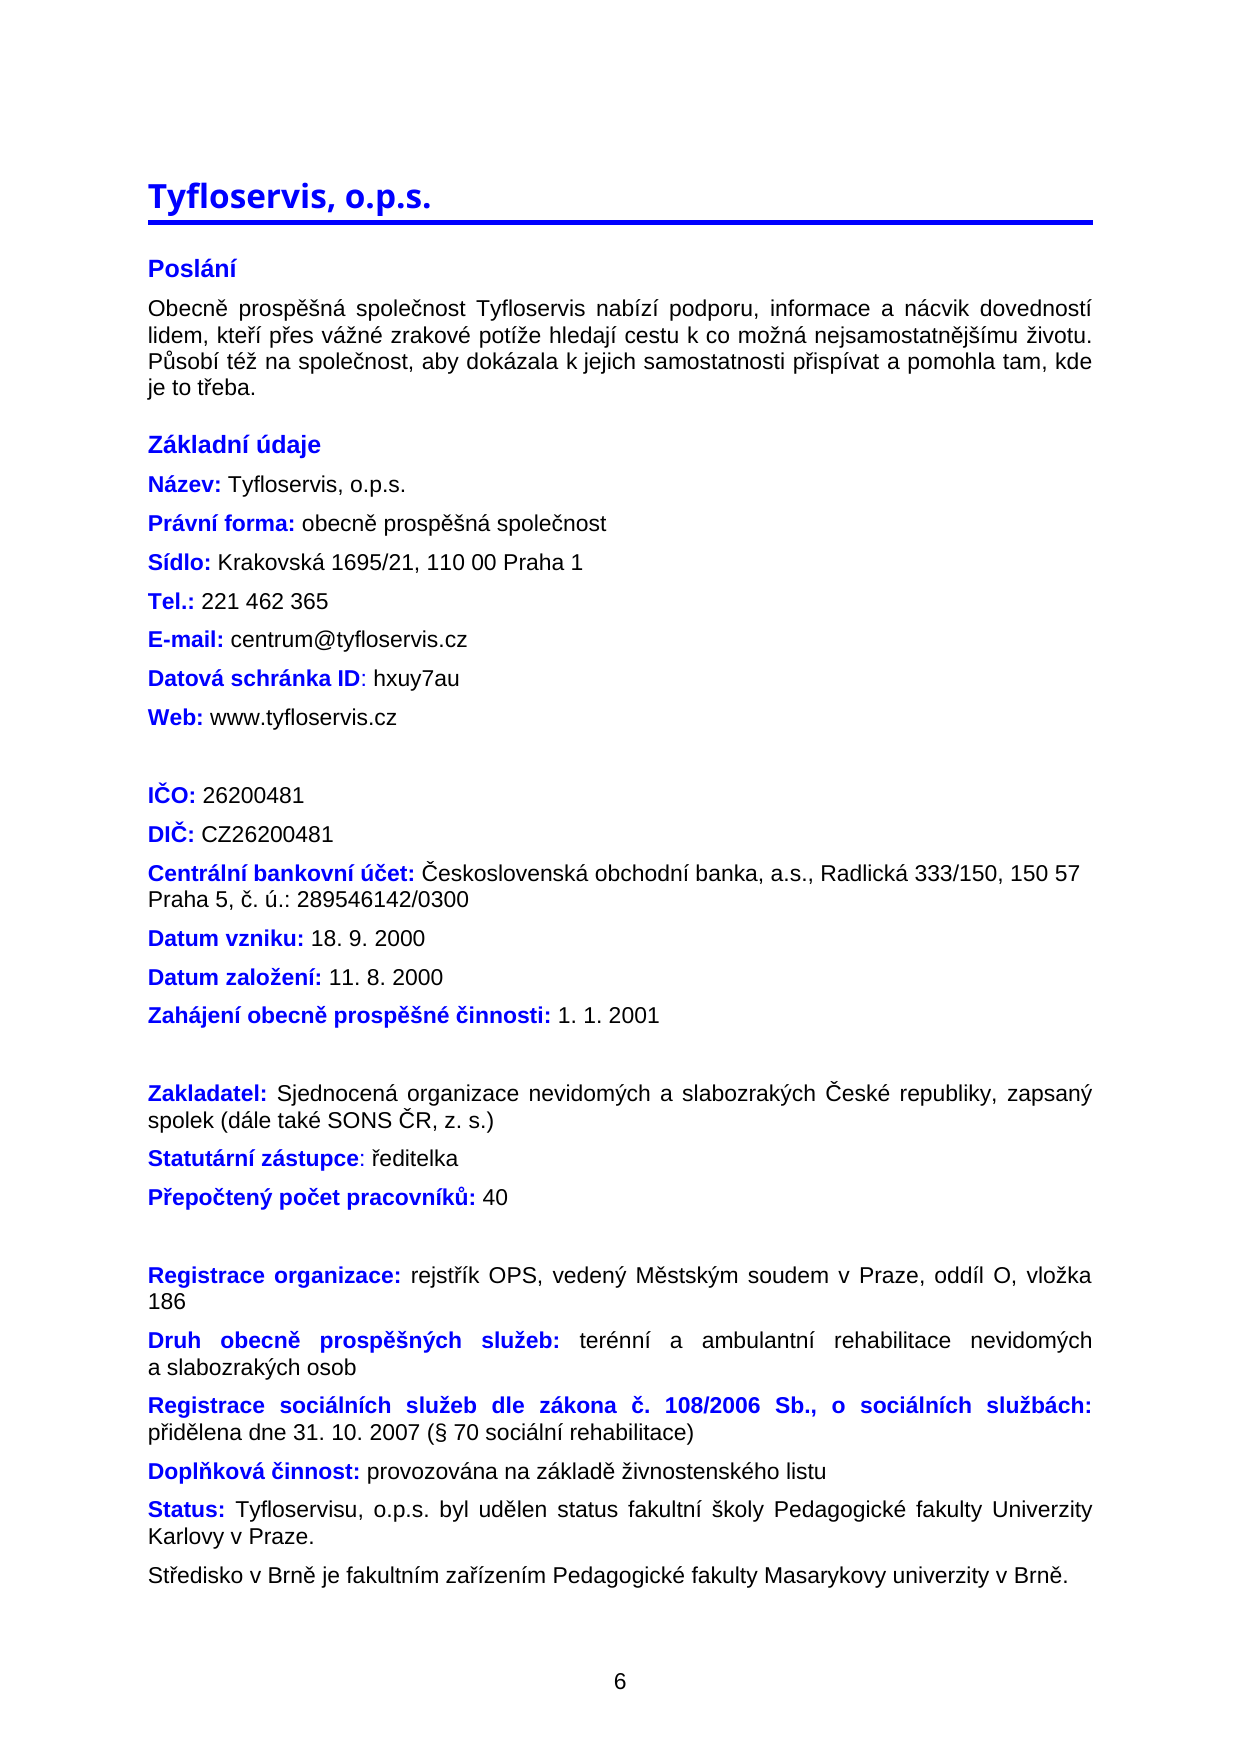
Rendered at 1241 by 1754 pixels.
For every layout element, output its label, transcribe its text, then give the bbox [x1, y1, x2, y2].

text Právní forma: obecně prospěšná společnost [148, 510, 1093, 536]
subtitle Tyfloservis, o.p.s. [148, 173, 1093, 220]
text Druh obecně prospěšných služeb: terénní a ambulantní rehabilitace nevidomých a slabozrakých osob [148, 1327, 1093, 1380]
text Doplňková činnost: provozována na základě živnostenského listu [148, 1458, 1093, 1484]
text Datová schránka ID: hxuy7au [148, 665, 1093, 692]
text Středisko v Brně je fakultním zařízením Pedagogické fakulty Masarykovy univerzity v Brně. [148, 1562, 1093, 1588]
text Sídlo: Krakovská 1695/21, 110 00 Praha 1 [148, 549, 1093, 575]
text Web: www.tyfloservis.cz [148, 704, 1093, 731]
text DIČ: CZ26200481 [148, 821, 1093, 847]
text E-mail: centrum@tyfloservis.cz [148, 626, 1093, 653]
text Datum založení: 11. 8. 2000 [148, 964, 1093, 990]
text Tel.: 221 462 365 [148, 588, 1093, 614]
text Status: Tyfloservisu, o.p.s. byl udělen status fakultní školy Pedagogické fakulty Univerzity Karlovy v Praze. [148, 1496, 1093, 1549]
text Registrace sociálních služeb dle zákona č. 108/2006 Sb., o sociálních službách: přidělena dne 31. 10. 2007 (§ 70 sociální rehabilitace) [148, 1392, 1093, 1445]
text Statutární zástupce: ředitelka [148, 1145, 1093, 1172]
text Centrální bankovní účet: Československá obchodní banka, a.s., Radlická 333/150, 150 57 Praha 5, č. ú.: 289546142/0300 [148, 859, 1093, 912]
subtitle Poslání [148, 254, 1093, 283]
text Datum vzniku: 18. 9. 2000 [148, 925, 1093, 951]
text Registrace organizace: rejstřík OPS, vedený Městským soudem v Praze, oddíl O, vložka 186 [148, 1262, 1093, 1315]
text Obecně prospěšná společnost Tyfloservis nabízí podporu, informace a nácvik dovedností lidem, kteří přes vážné zrakové potíže hledají cestu k co možná nejsamostatnějšímu životu. Působí též na společnost, aby dokázala k jejich samostatnosti přispívat a pomohla tam, kde je to třeba. [148, 295, 1093, 401]
text Zakladatel: Sjednocená organizace nevidomých a slabozrakých České republiky, zapsaný spolek (dále také SONS ČR, z. s.) [148, 1080, 1093, 1133]
text Zahájení obecně prospěšné činnosti: 1. 1. 2001 [148, 1002, 1093, 1029]
text Přepočtený počet pracovníků: 40 [148, 1184, 1093, 1211]
subtitle Základní údaje [148, 430, 1093, 458]
text Název: Tyfloservis, o.p.s. [148, 471, 1093, 497]
text IČO: 26200481 [148, 782, 1093, 808]
